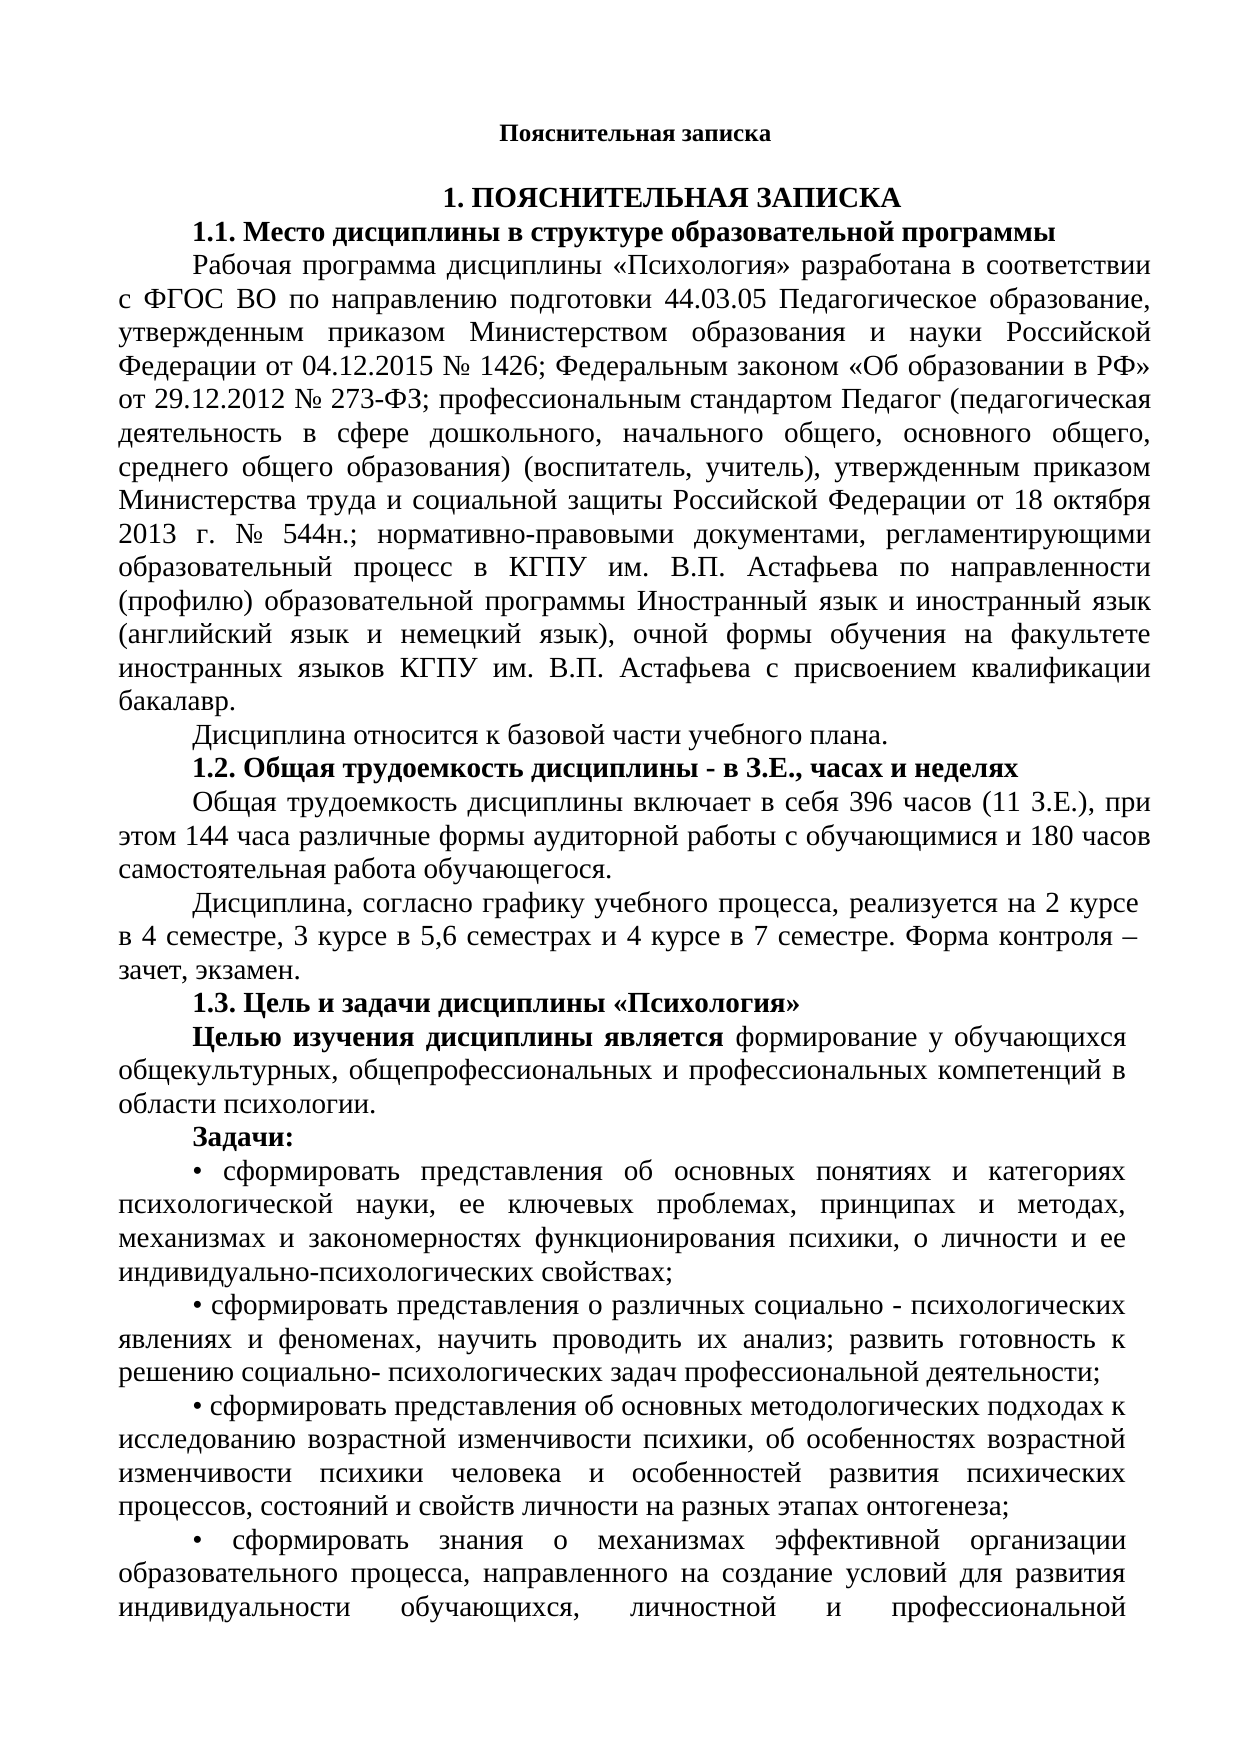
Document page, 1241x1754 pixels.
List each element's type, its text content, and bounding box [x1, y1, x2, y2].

text 1. ПОЯСНИТЕЛЬНАЯ ЗАПИСКА [118, 180, 1152, 214]
text 1.1. Место дисциплины в структуре образовательной программы [118, 214, 1152, 247]
text Целью изучения дисциплины является формирование у обучающихся общекультурных, общепрофессиональных и профессиональных компетенций в области психологии. [118, 1019, 1127, 1119]
text Рабочая программа дисциплины «Психология» разработана в соответствии с ФГОС ВО по направлению подготовки 44.03.05 Педагогическое образование, утвержденным приказом Министерством образования и науки Российской Федерации от 04.12.2015 № 1426; Федеральным законом «Об образовании в РФ» от 29.12.2012 № 273-ФЗ; профессиональным стандартом Педагог (педагогическая деятельность в сфере дошкольного, начального общего, основного общего, среднего общего образования) (воспитатель, учитель), утвержденным приказом Министерства труда и социальной защиты Российской Федерации от 18 октября 2013 г. № 544н.; нормативно-правовыми документами, регламентирующими образовательный процесс в КГПУ им. В.П. Астафьева по направленности (профилю) образовательной программы Иностранный язык и иностранный язык (английский язык и немецкий язык), очной формы обучения на факультете иностранных языков КГПУ им. В.П. Астафьева с присвоением квалификации бакалавр. [118, 247, 1152, 717]
text 1.3. Цель и задачи дисциплины «Психология» [118, 985, 1127, 1019]
text Задачи: [118, 1119, 1127, 1153]
text Дисциплина, согласно графику учебного процесса, реализуется на 2 курсе в 4 семестре, 3 курсе в 5,6 семестрах и 4 курсе в 7 семестре. Форма контроля – зачет, экзамен. [118, 885, 1139, 985]
text • сформировать представления о различных социально - психологических явлениях и феноменах, научить проводить их анализ; развить готовность к решению социально- психологических задач профессиональной деятельности; [118, 1287, 1127, 1388]
text 1.2. Общая трудоемкость дисциплины - в З.Е., часах и неделях [118, 751, 1152, 784]
text • сформировать представления об основных понятиях и категориях психологической науки, ее ключевых проблемах, принципах и методах, механизмах и закономерностях функционирования психики, о личности и ее индивидуально-психологических свойствах; [118, 1153, 1127, 1287]
text • сформировать представления об основных методологических подходах к исследованию возрастной изменчивости психики, об особенностях возрастной изменчивости психики человека и особенностей развития психических процессов, состояний и свойств личности на разных этапах онтогенеза; [118, 1388, 1127, 1522]
text Дисциплина относится к базовой части учебного плана. [118, 717, 1152, 751]
text Пояснительная записка [118, 118, 1152, 147]
text Общая трудоемкость дисциплины включает в себя 396 часов (11 З.Е.), при этом 144 часа различные формы аудиторной работы с обучающимися и 180 часов самостоятельная работа обучающегося. [118, 784, 1152, 885]
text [118, 1522, 1127, 1623]
